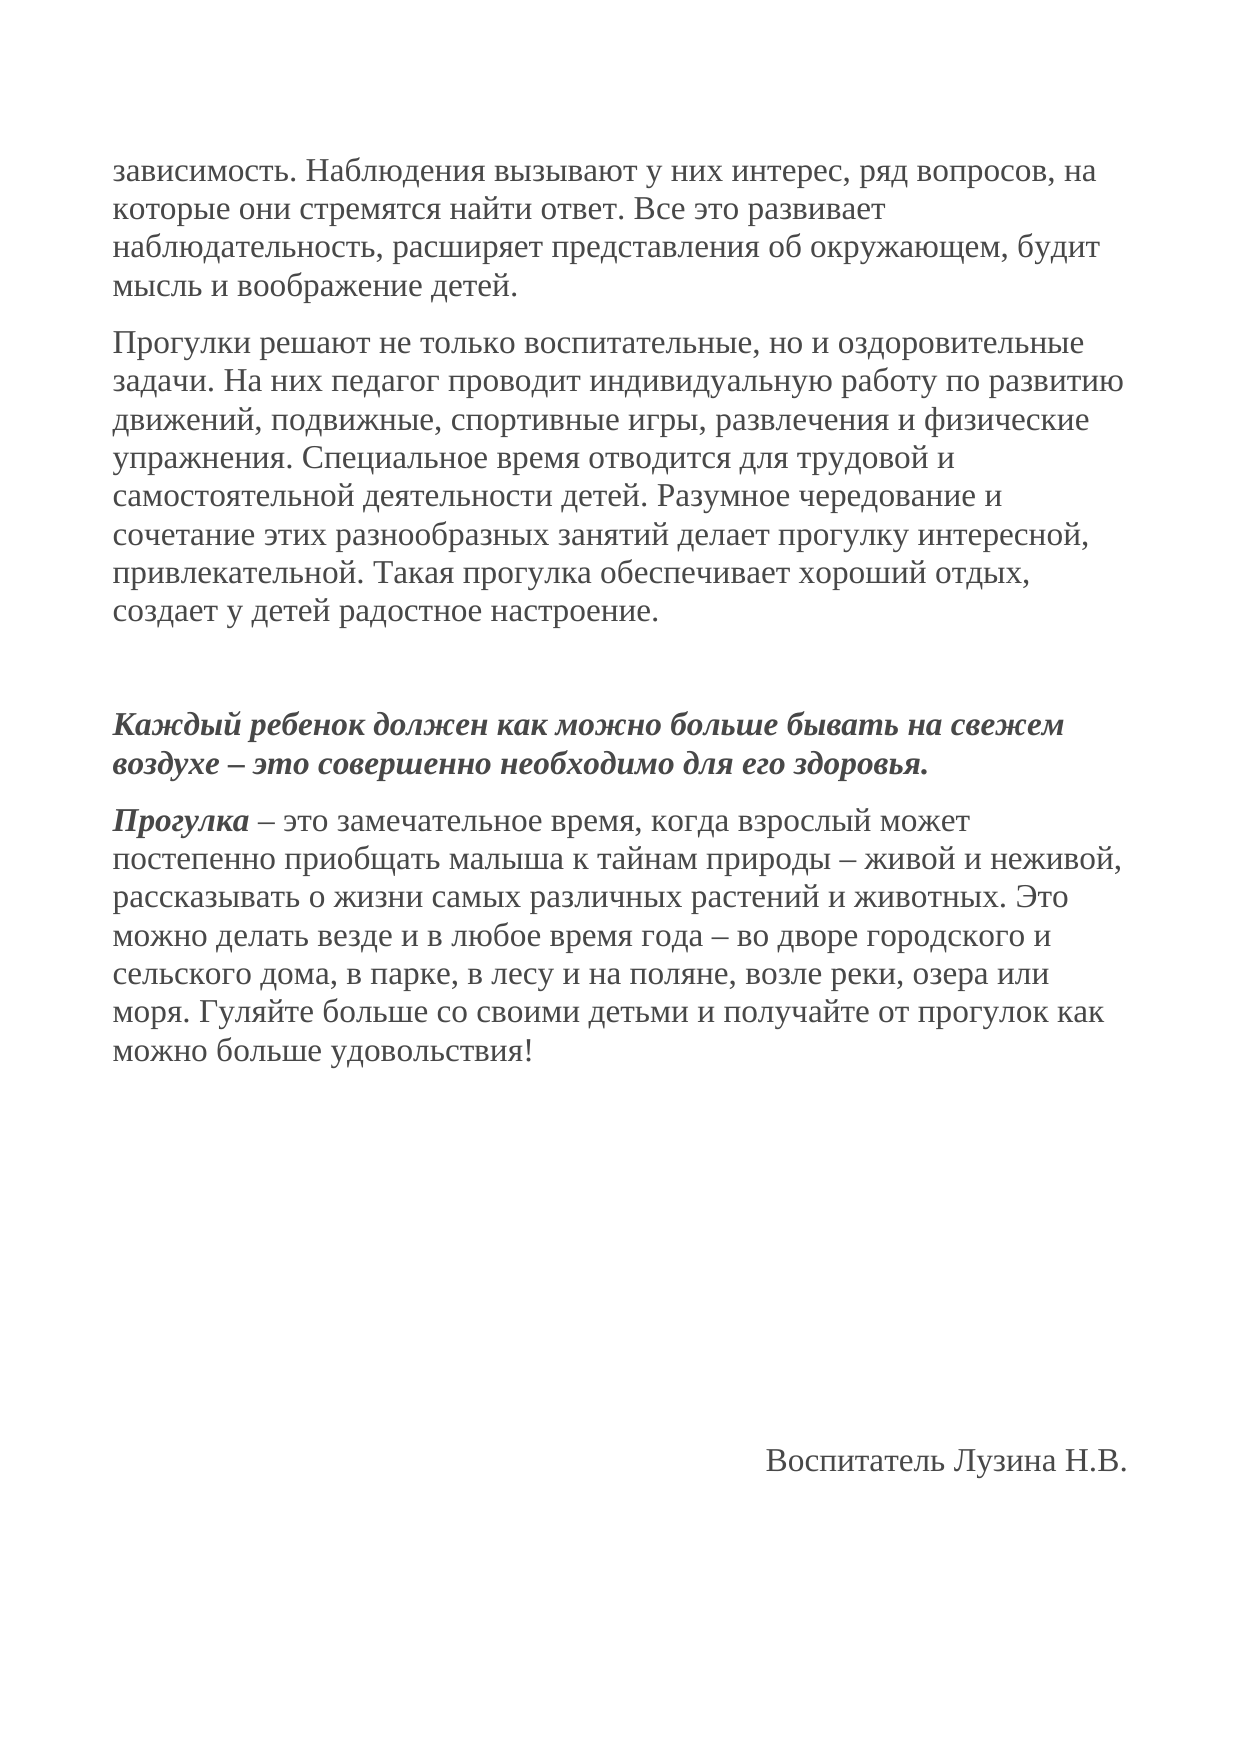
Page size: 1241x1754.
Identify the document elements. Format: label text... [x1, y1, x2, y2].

text Каждый ребенок должен как можно больше бывать на свежем воздухе – это совершенно необходимо для его здоровья. [112, 704, 1128, 781]
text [112, 150, 1128, 303]
text Прогулки решают не только воспитательные, но и оздоровительные задачи. На них педагог проводит индивидуальную работу по развитию движений, подвижные, спортивные игры, развлечения и физические упражнения. Специальное время отводится для трудовой и самостоятельной деятельности детей. Разумное чередование и сочетание этих разнообразных занятий делает прогулку интересной, привлекательной. Такая прогулка обеспечивает хороший отдых, создает у детей радостное настроение. [112, 322, 1128, 629]
text Прогулка – это замечательное время, когда взрослый может постепенно приобщать малыша к тайнам природы – живой и неживой, рассказывать о жизни самых различных растений и животных. Это можно делать везде и в любое время года – во дворе городского и сельского дома, в парке, в лесу и на поляне, возле реки, озера или моря. Гуляйте больше со своими детьми и получайте от прогулок как можно больше удовольствия! [112, 800, 1128, 1068]
text Воспитатель Лузина Н.В. [112, 1440, 1128, 1478]
